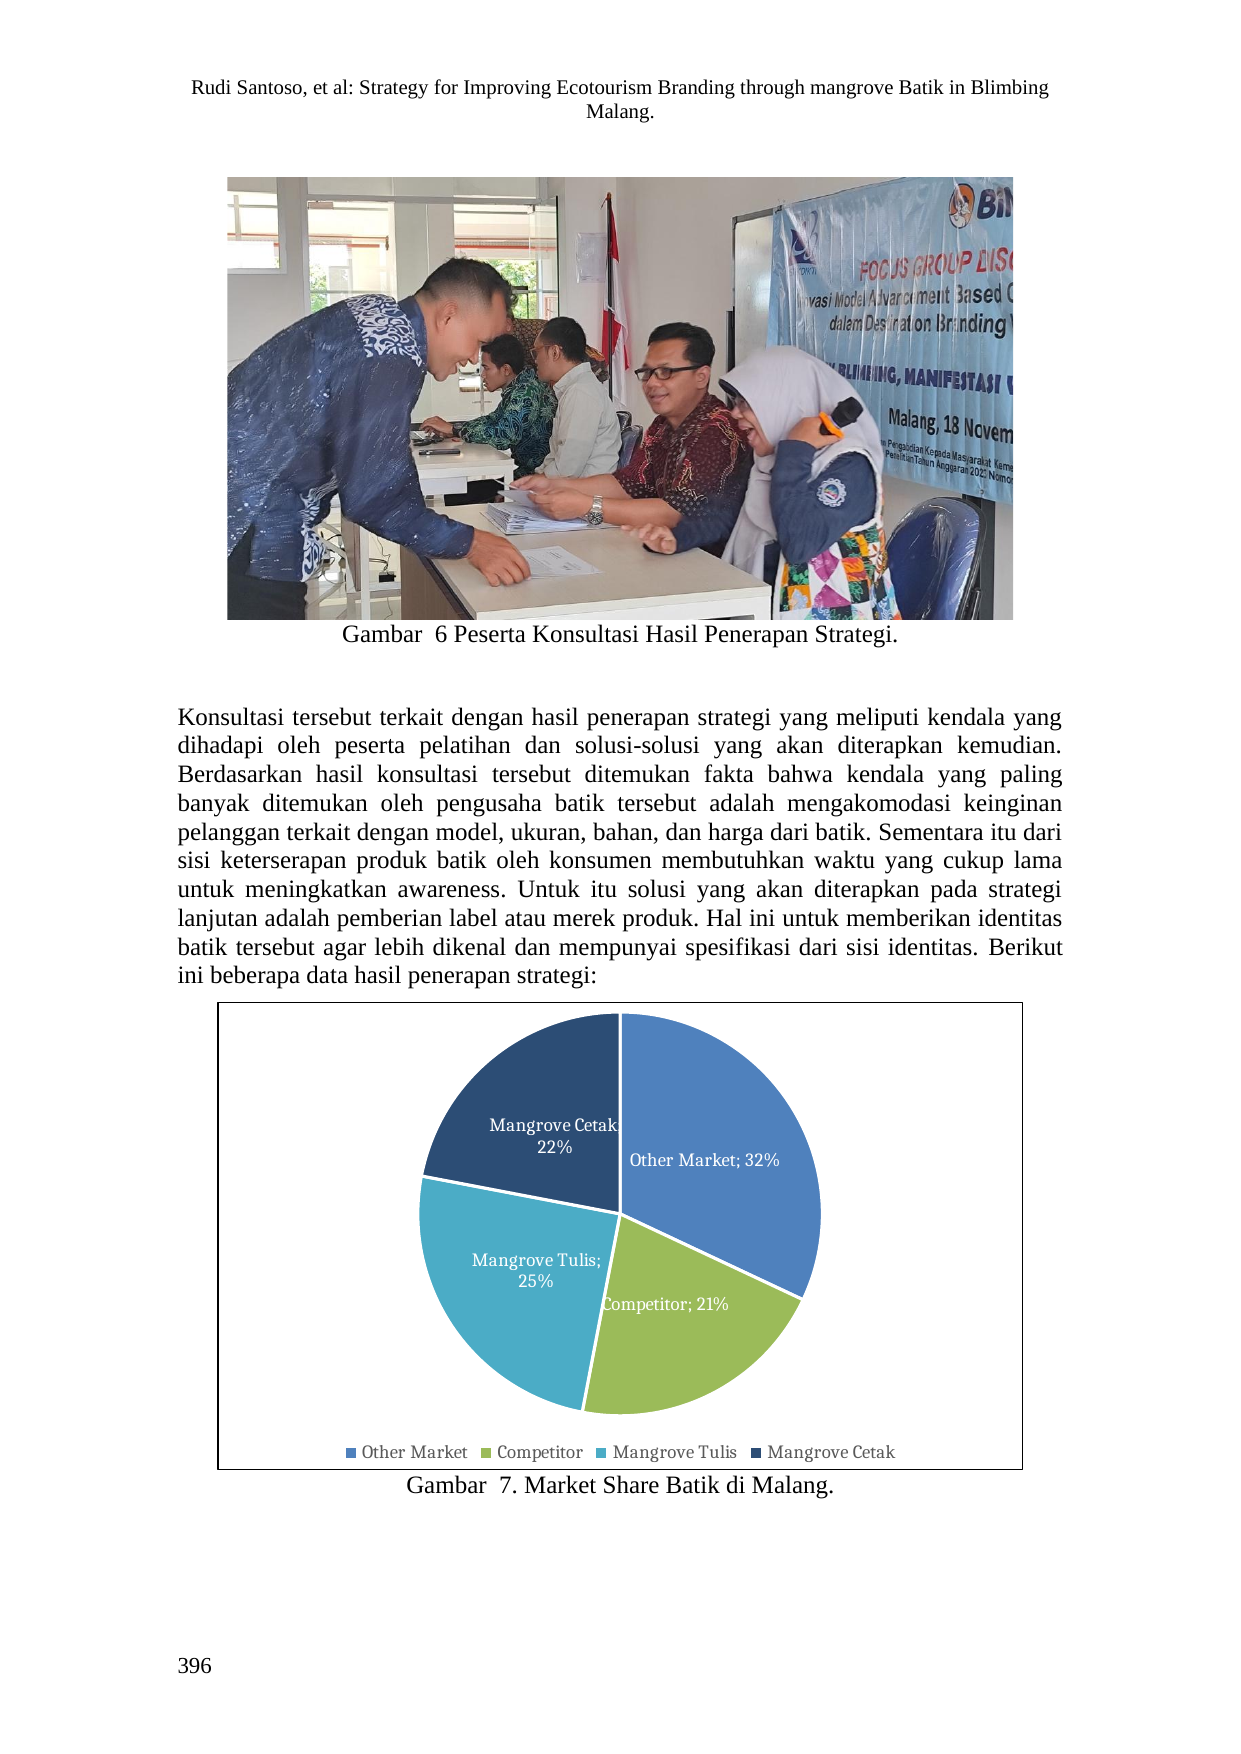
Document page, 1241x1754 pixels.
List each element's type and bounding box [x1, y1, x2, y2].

picture [227, 177, 1014, 620]
